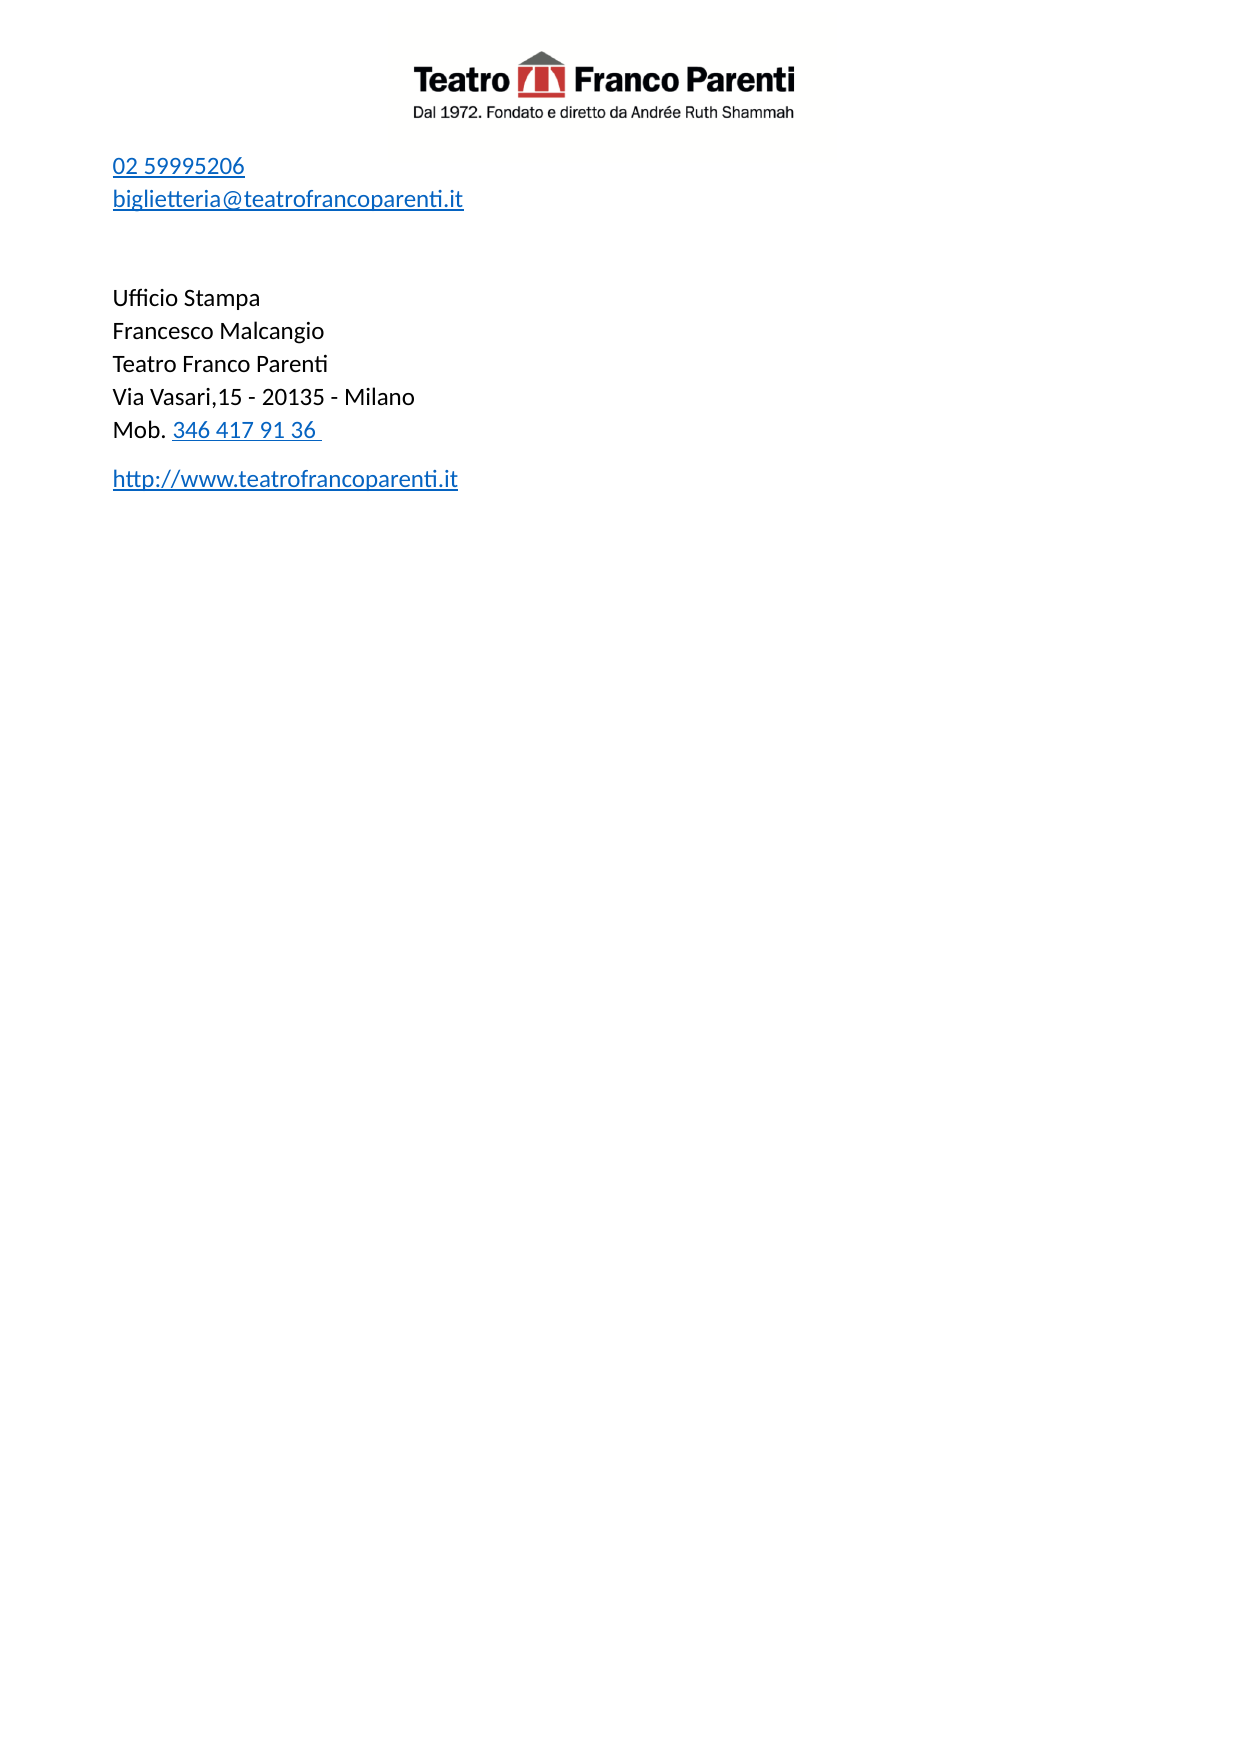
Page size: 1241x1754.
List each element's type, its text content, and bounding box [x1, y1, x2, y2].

text Ufficio Stampa Francesco Malcangio Teatro Franco Parenti Via Vasari,15 - 20135 - Milano Mob. 346 417 91 36 [112, 282, 1128, 444]
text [112, 150, 1128, 213]
picture [387, 12, 838, 163]
text http://www.teatrofrancoparenti.it [112, 463, 1128, 494]
